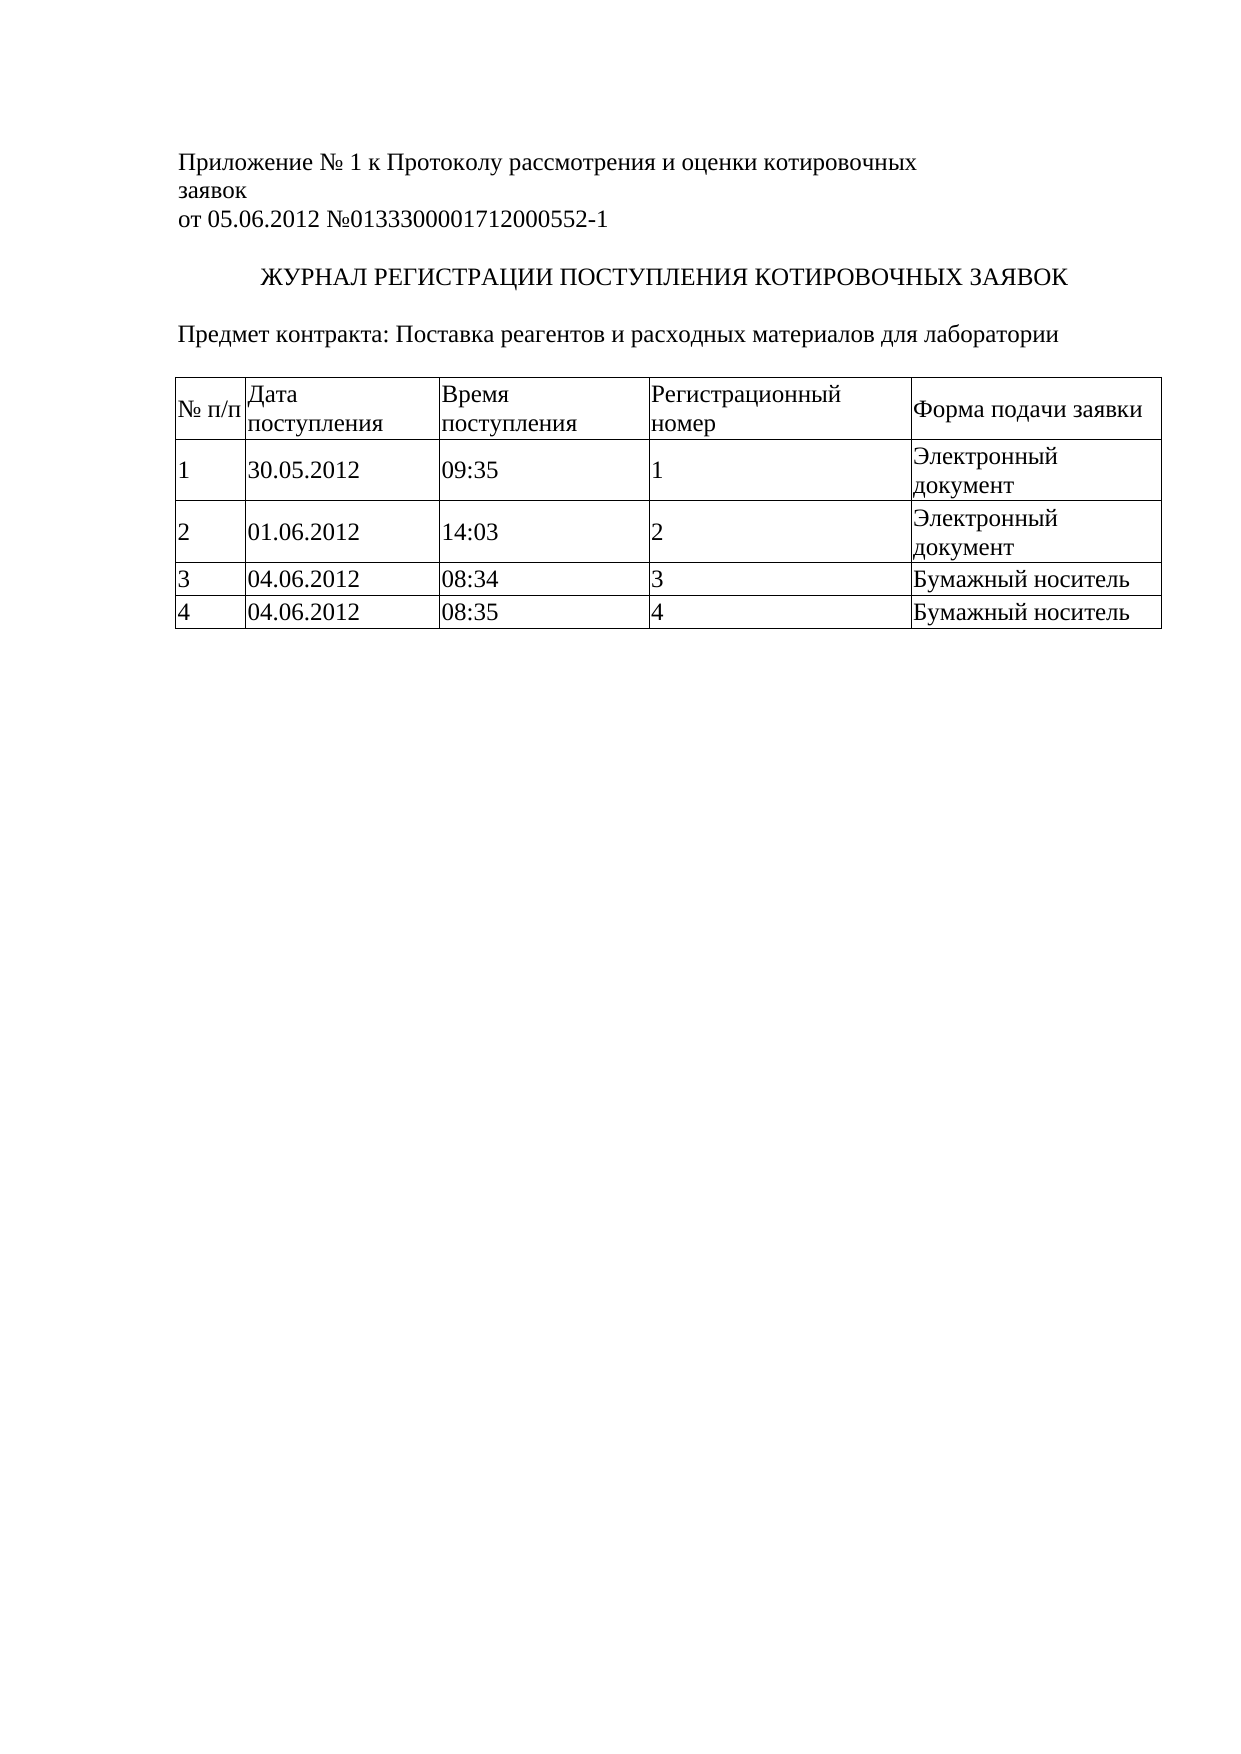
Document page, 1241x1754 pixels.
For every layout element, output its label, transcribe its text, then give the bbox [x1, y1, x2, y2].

text ЖУРНАЛ РЕГИСТРАЦИИ ПОСТУПЛЕНИЯ КОТИРОВОЧНЫХ ЗАЯВОК [177, 262, 1152, 291]
text Предмет контракта: Поставка реагентов и расходных материалов для лаборатории [177, 319, 1152, 348]
table_cell 08:34 [440, 563, 649, 595]
table_header Регистрационный номер [650, 378, 911, 438]
table_cell Бумажный носитель [912, 596, 1161, 628]
table_header Приложение № 1 к Протоколу рассмотрения и оценки котировочных заявок от 05.06.2012 №0133300001712000552-1 [178, 147, 992, 233]
table_cell 4 [650, 596, 911, 628]
table_cell 3 [650, 563, 911, 595]
table_cell Бумажный носитель [912, 563, 1161, 595]
table_cell 09:35 [440, 440, 649, 500]
table_cell 08:35 [440, 596, 649, 628]
table_header Время поступления [440, 378, 649, 438]
table_cell Электронный документ [912, 501, 1161, 562]
table_cell 04.06.2012 [246, 563, 439, 595]
table_cell Электронный документ [912, 440, 1161, 500]
table_cell 3 [176, 563, 245, 595]
table_cell 14:03 [440, 501, 649, 562]
table_cell 30.05.2012 [246, 440, 439, 500]
table_header Форма подачи заявки [912, 378, 1161, 438]
table_cell 1 [650, 440, 911, 500]
table_cell 1 [176, 440, 245, 500]
table_header Дата поступления [246, 378, 439, 438]
table_cell 2 [176, 501, 245, 562]
table_cell 01.06.2012 [246, 501, 439, 562]
table_header № п/п [176, 378, 245, 438]
table_cell 2 [650, 501, 911, 562]
table_cell 4 [176, 596, 245, 628]
table_cell 04.06.2012 [246, 596, 439, 628]
